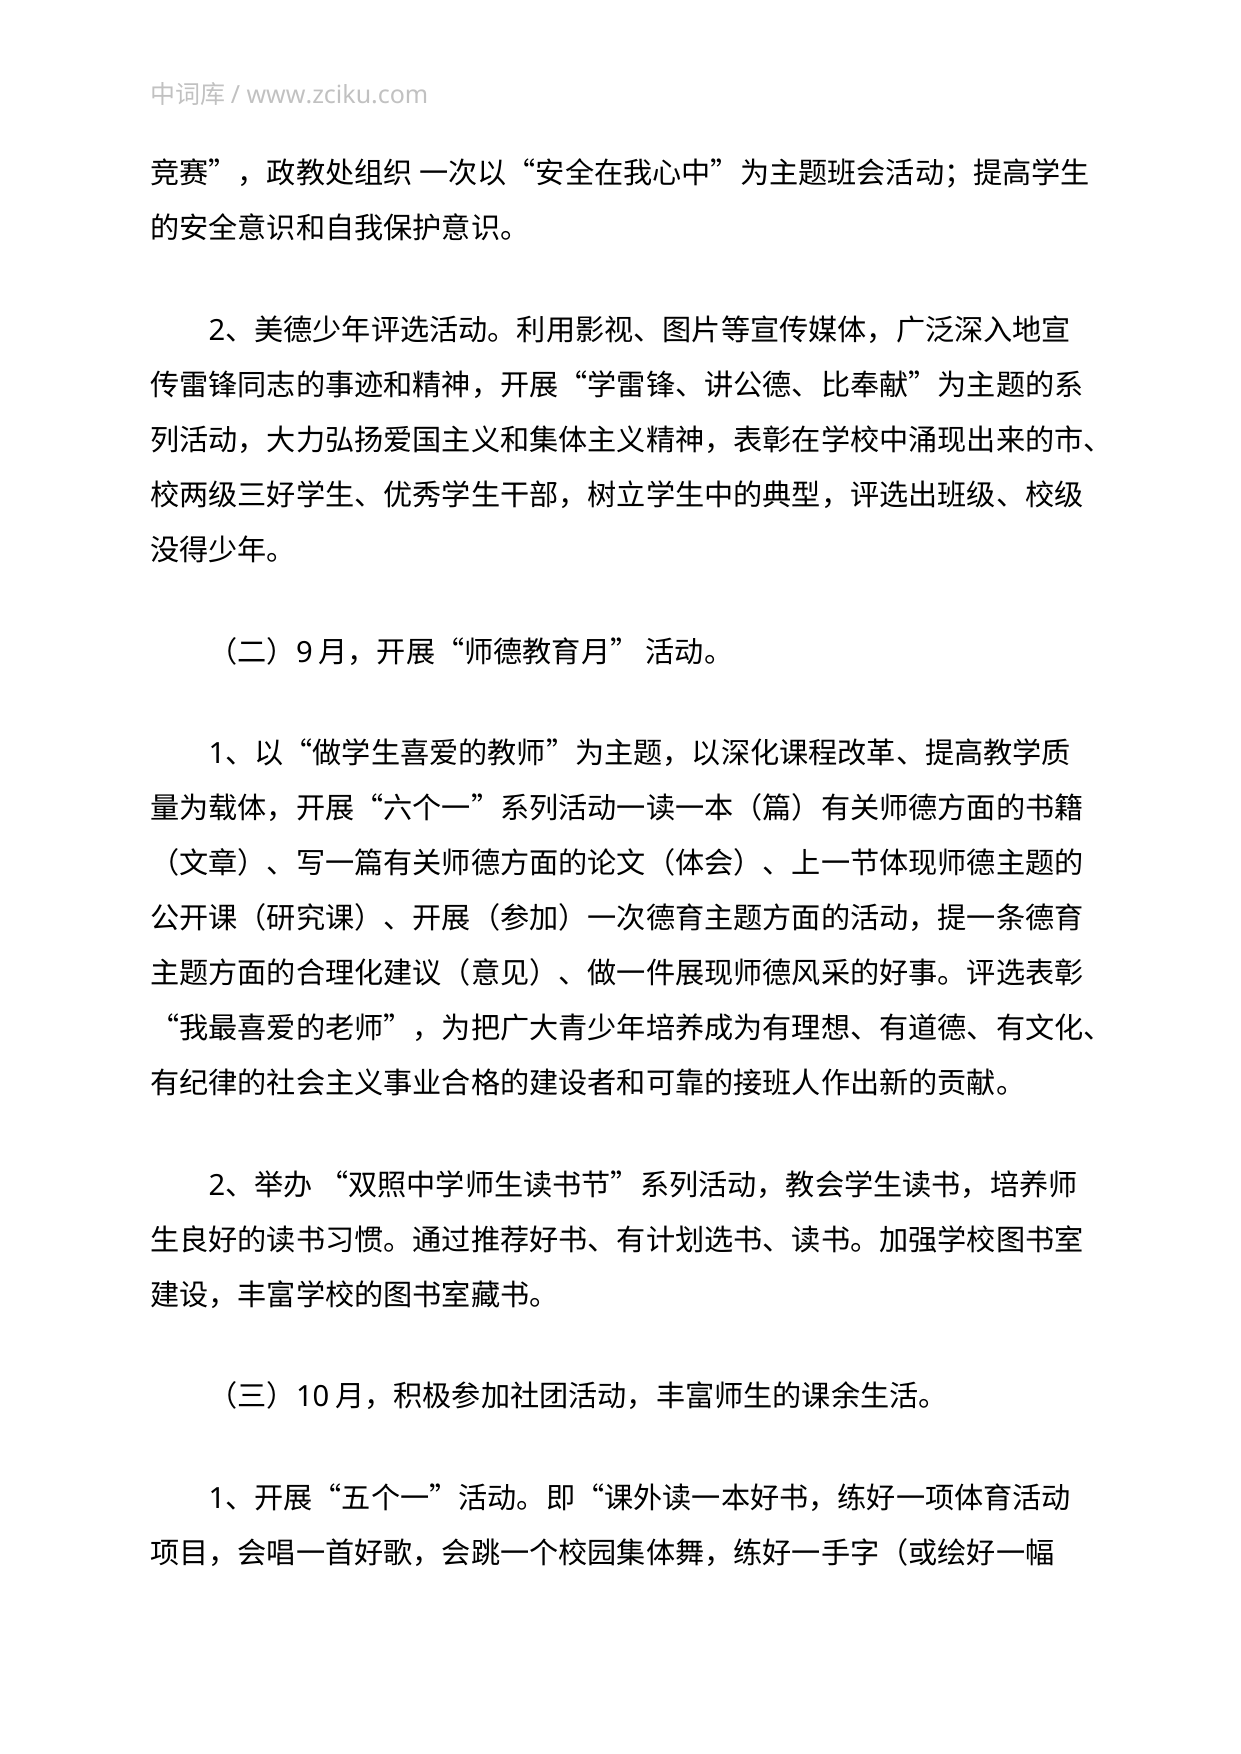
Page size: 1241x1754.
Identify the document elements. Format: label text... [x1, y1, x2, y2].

text （二）9月，开展“师德教育月” 活动。 [150, 628, 1090, 671]
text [150, 150, 1090, 247]
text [150, 1475, 1090, 1572]
text 2、美德少年评选活动。利用影视、图片等宣传媒体，广泛深入地宣传雷锋同志的事迹和精神，开展“学雷锋、讲公德、比奉献”为主题的系列活动，大力弘扬爱国主义和集体主义精神，表彰在学校中涌现出来的市、校两级三好学生、优秀学生干部，树立学生中的典型，评选出班级、校级没得少年。 [150, 307, 1090, 569]
text （三）10月，积极参加社团活动，丰富师生的课余生活。 [150, 1373, 1090, 1415]
text 1、以“做学生喜爱的教师”为主题，以深化课程改革、提高教学质量为载体，开展“六个一”系列活动一读一本（篇）有关师德方面的书籍（文章）、写一篇有关师德方面的论文（体会）、上一节体现师德主题的公开课（研究课）、开展（参加）一次德育主题方面的活动，提一条德育主题方面的合理化建议（意见）、做一件展现师德风采的好事。评选表彰 “我最喜爱的老师”，为把广大青少年培养成为有理想、有道德、有文化、有纪律的社会主义事业合格的建设者和可靠的接班人作出新的贡献。 [150, 730, 1090, 1102]
text 2、举办 “双照中学师生读书节”系列活动，教会学生读书，培养师生良好的读书习惯。通过推荐好书、有计划选书、读书。加强学校图书室建设，丰富学校的图书室藏书。 [150, 1161, 1090, 1313]
